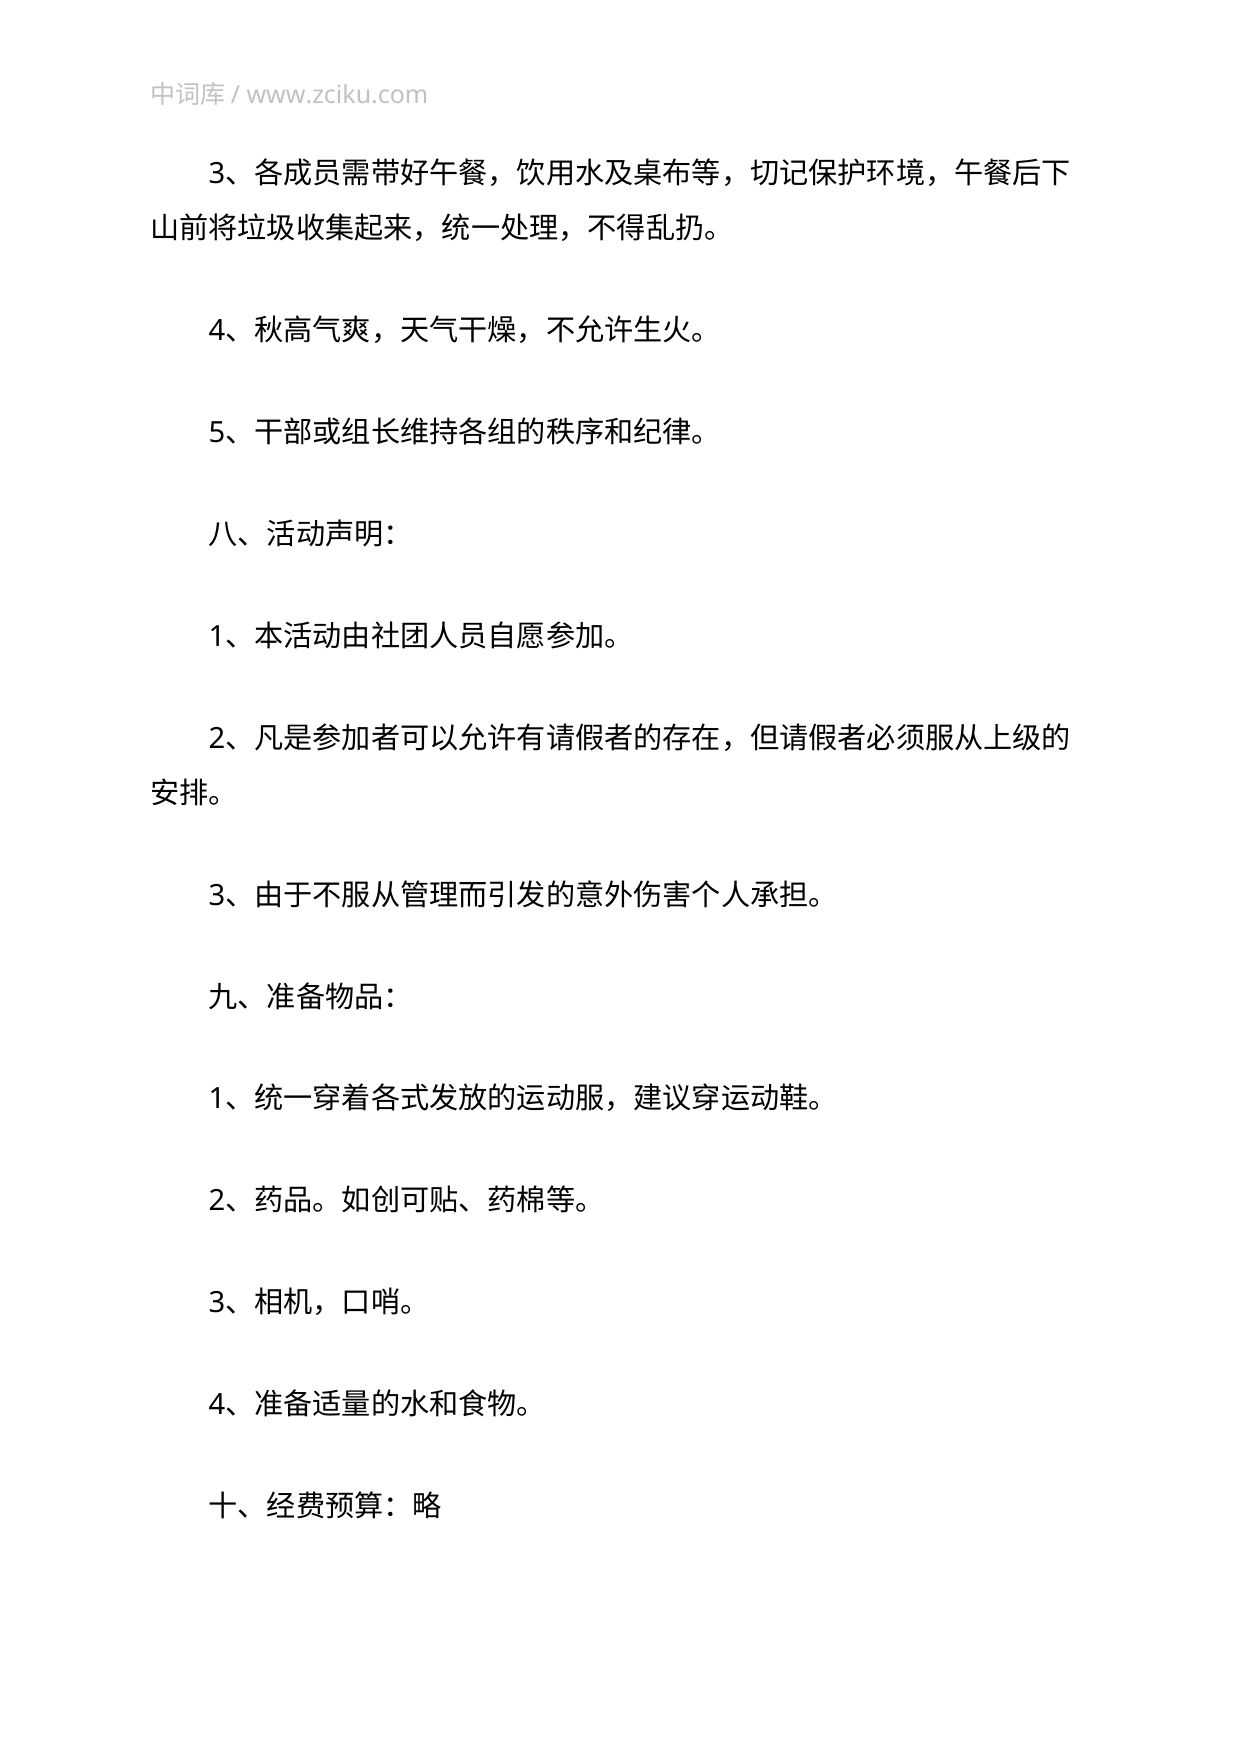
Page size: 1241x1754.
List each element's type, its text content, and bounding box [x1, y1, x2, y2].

text 3、由于不服从管理而引发的意外伤害个人承担。 [150, 871, 1090, 914]
text 十、经费预算：略 [150, 1483, 1090, 1525]
text 4、秋高气爽，天气干燥，不允许生火。 [150, 307, 1090, 349]
text 3、各成员需带好午餐，饮用水及桌布等，切记保护环境，午餐后下山前将垃圾收集起来，统一处理，不得乱扔。 [150, 150, 1090, 247]
text 2、药品。如创可贴、药棉等。 [150, 1177, 1090, 1219]
text 八、活动声明： [150, 511, 1090, 553]
text 1、统一穿着各式发放的运动服，建议穿运动鞋。 [150, 1075, 1090, 1117]
text 1、本活动由社团人员自愿参加。 [150, 612, 1090, 655]
text 九、准备物品： [150, 973, 1090, 1016]
text 4、准备适量的水和食物。 [150, 1381, 1090, 1423]
text 5、干部或组长维持各组的秩序和纪律。 [150, 409, 1090, 451]
text 3、相机，口哨。 [150, 1279, 1090, 1321]
text 2、凡是参加者可以允许有请假者的存在，但请假者必须服从上级的安排。 [150, 714, 1090, 812]
